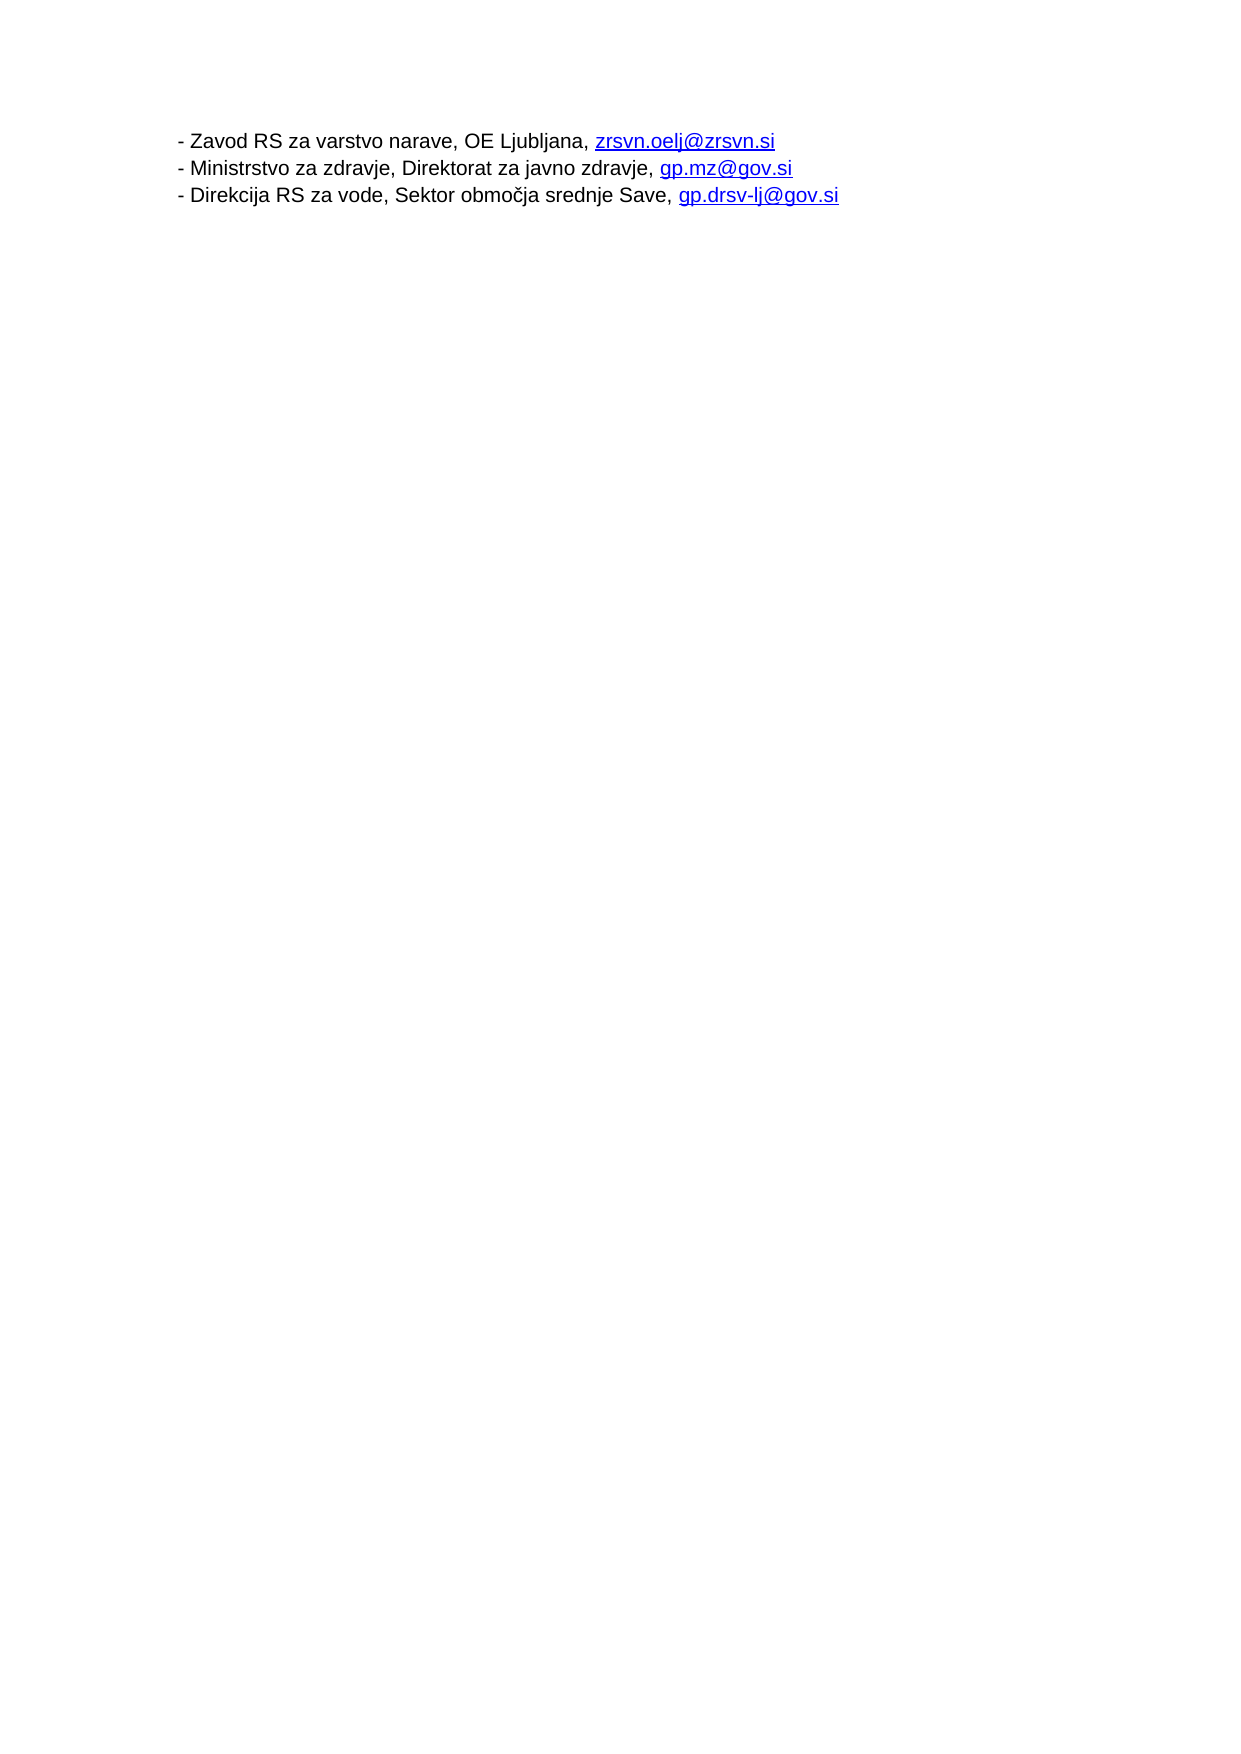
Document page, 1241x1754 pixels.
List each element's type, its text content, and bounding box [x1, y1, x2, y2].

text - Ministrstvo za zdravje, Direktorat za javno zdravje, gp.mz@gov.si [177, 152, 1063, 179]
text - Zavod RS za varstvo narave, OE Ljubljana, zrsvn.oelj@zrsvn.si [177, 125, 1063, 152]
text - Direkcija RS za vode, Sektor območja srednje Save, gp.drsv-lj@gov.si [177, 179, 1063, 207]
